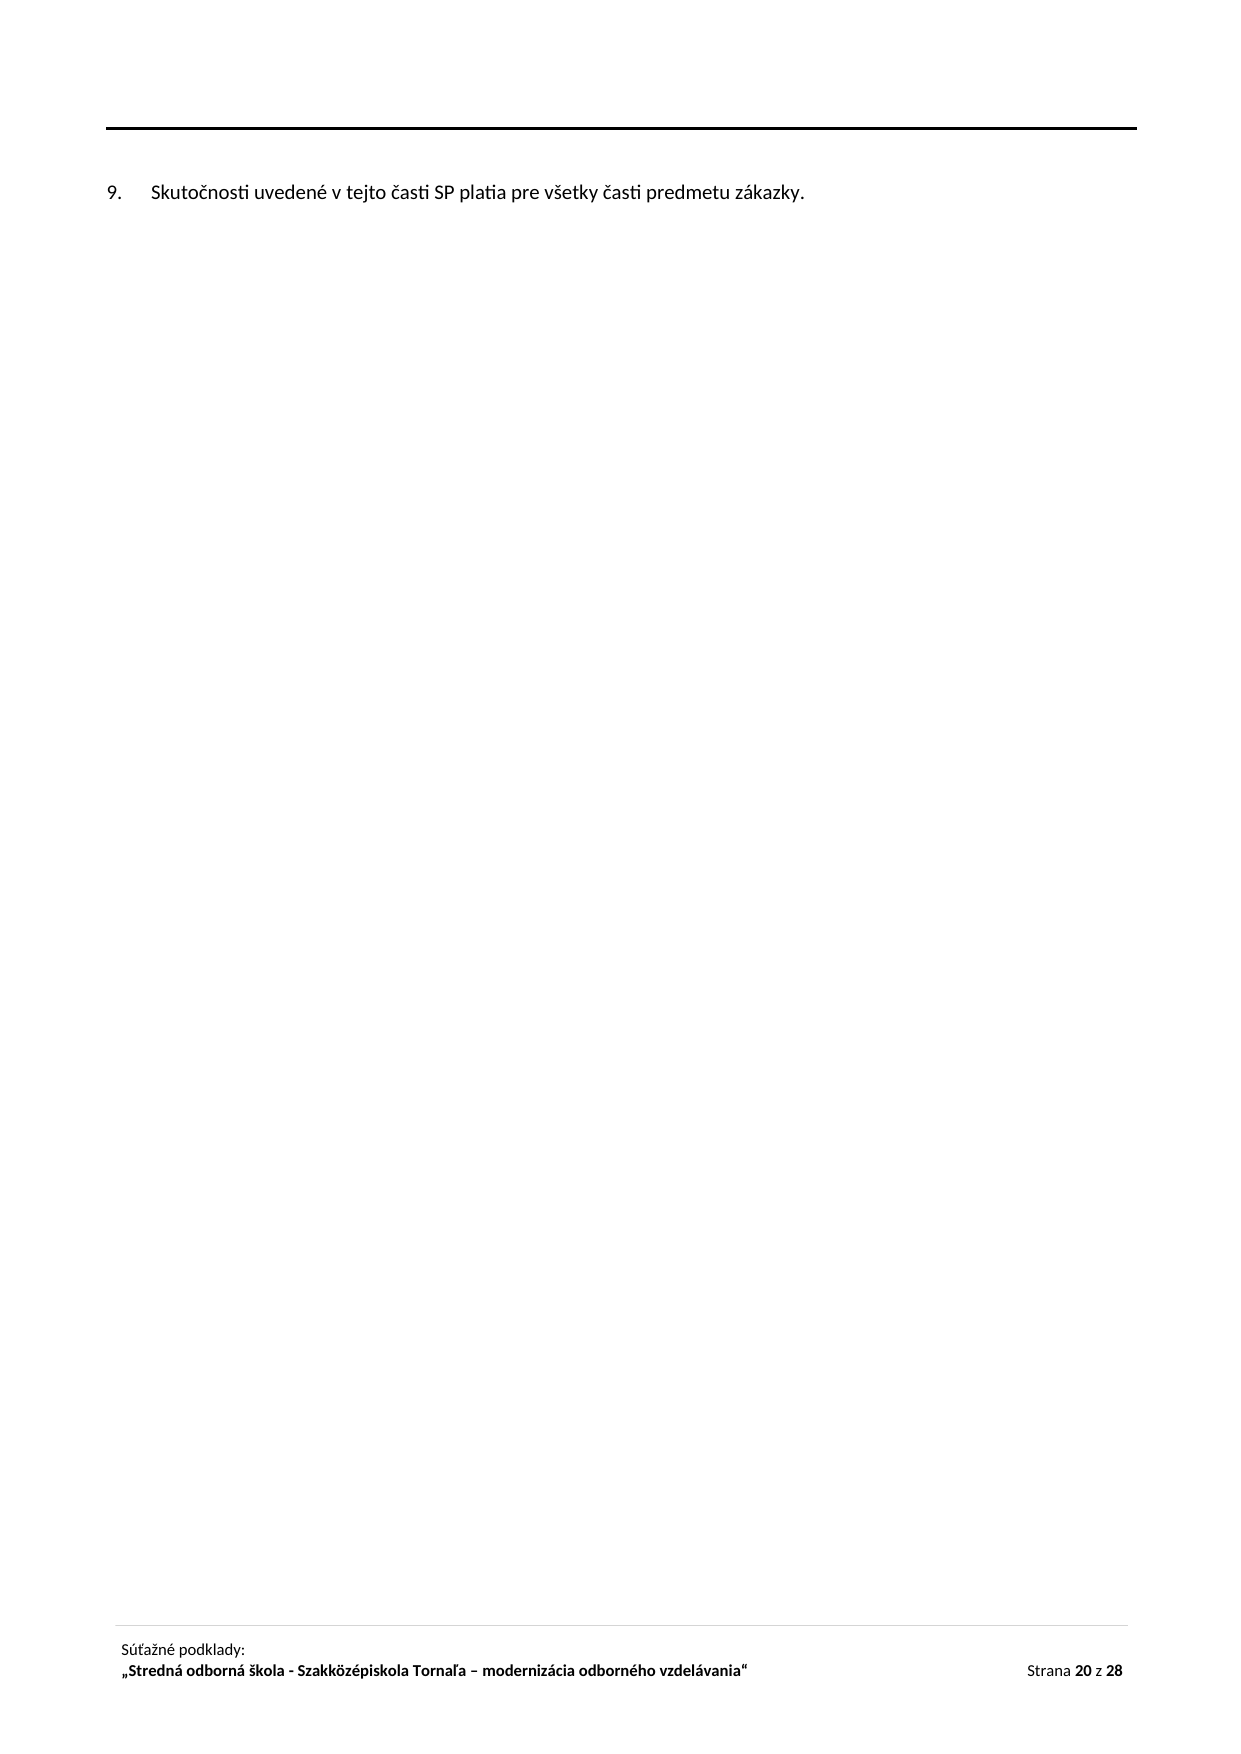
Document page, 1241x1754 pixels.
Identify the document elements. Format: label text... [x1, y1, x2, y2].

list Skutočnosti uvedené v tejto časti SP platia pre všetky časti predmetu zákazky. [106, 179, 1137, 204]
